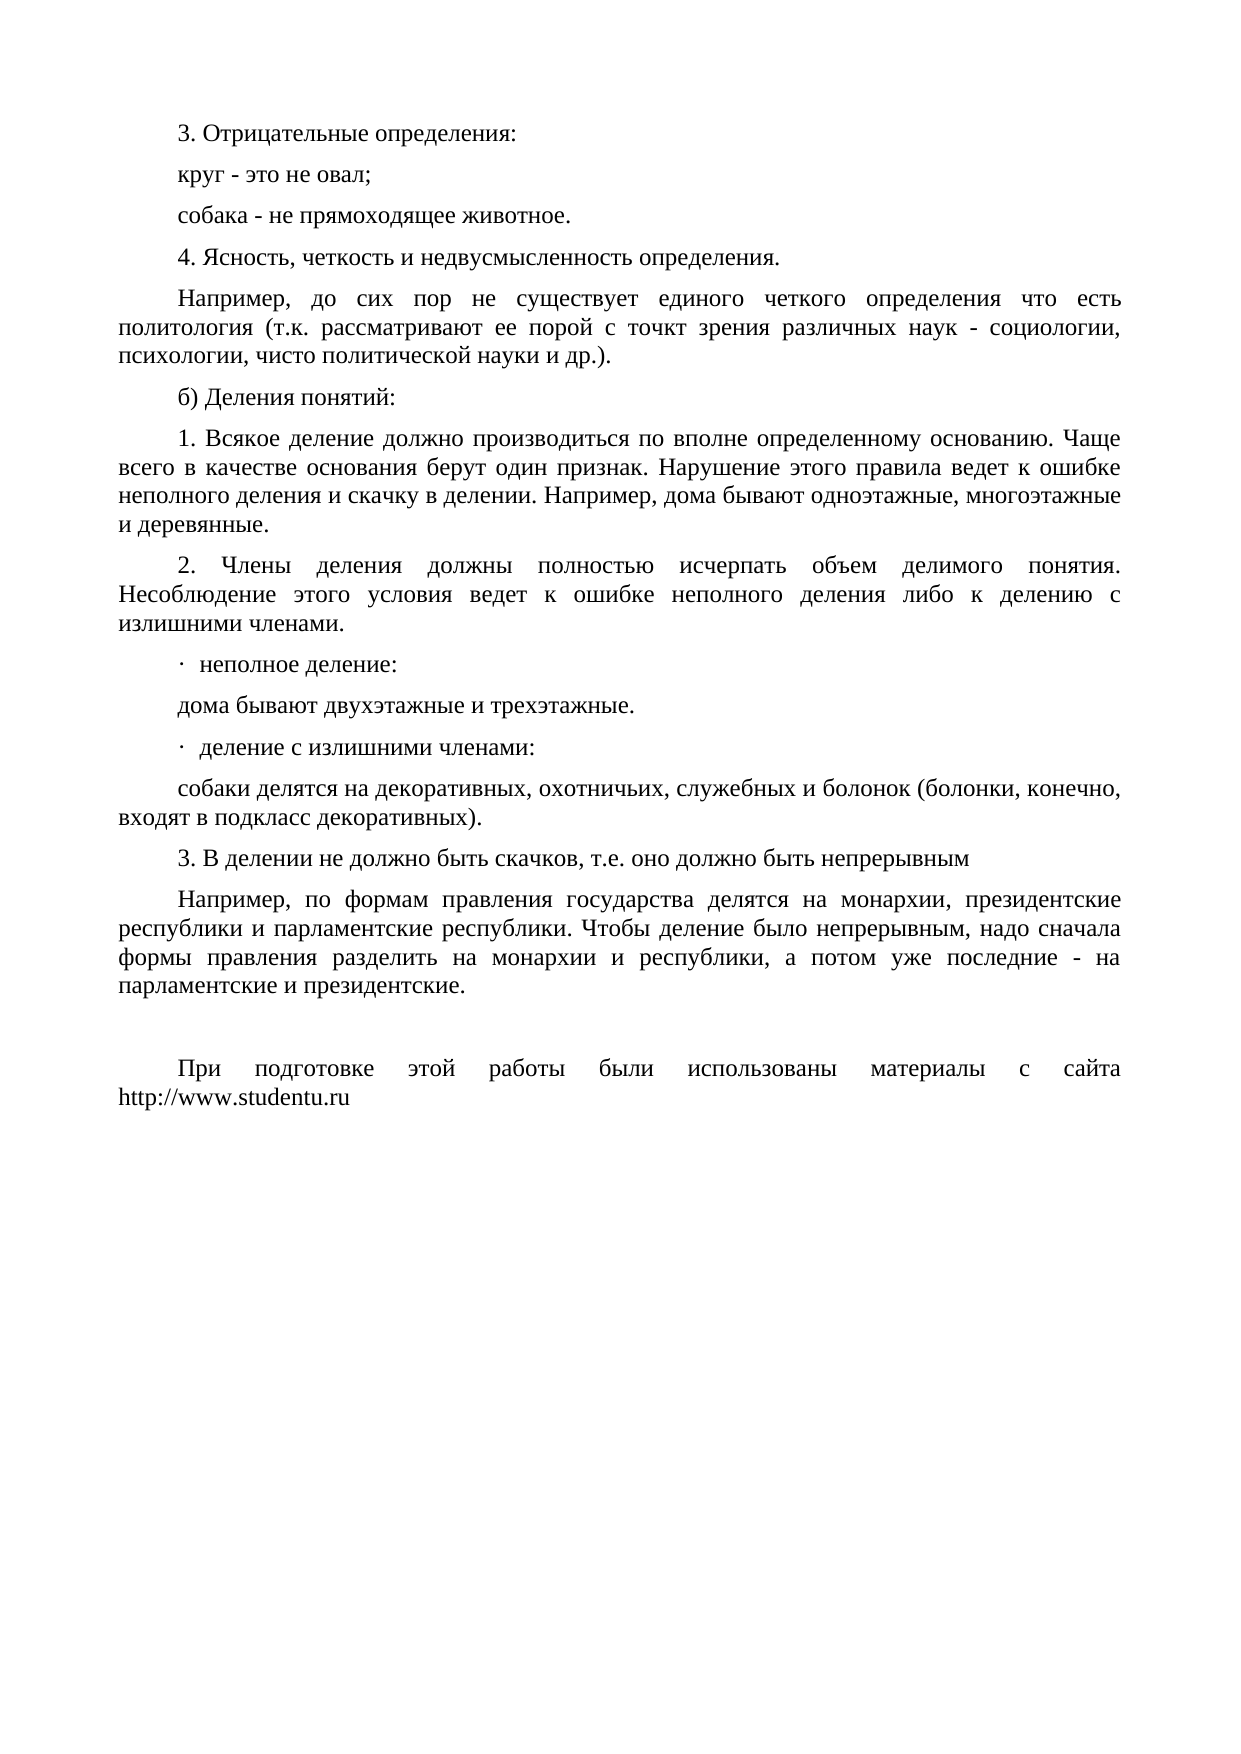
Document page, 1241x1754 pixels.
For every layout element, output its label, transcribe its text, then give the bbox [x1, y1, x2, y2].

text собаки делятся на декоративных, охотничьих, служебных и болонок (болонки, конечно, входят в подкласс декоративных). [118, 773, 1122, 831]
text Например, до сих пор не существует единого четкого определения что есть политология (т.к. рассматривают ее порой с точкт зрения различных наук - социологии, психологии, чисто политической науки и др.). [118, 283, 1122, 369]
text 4. Ясность, четкость и недвусмысленность определения. [118, 242, 1122, 271]
text · деление с излишними членами: [118, 732, 1122, 761]
text · неполное деление: [118, 649, 1122, 678]
text б) Деления понятий: [118, 382, 1122, 411]
text При подготовке этой работы были использованы материалы с сайта http://www.studentu.ru [118, 1053, 1122, 1111]
text дома бывают двухэтажные и трехэтажные. [118, 691, 1122, 719]
text круг - это не овал; [118, 159, 1122, 188]
text 3. В делении не должно быть скачков, т.е. оно должно быть непрерывным [118, 843, 1122, 872]
text 1. Всякое деление должно производиться по вполне определенному основанию. Чаще всего в качестве основания берут один признак. Нарушение этого правила ведет к ошибке неполного деления и скачку в делении. Например, дома бывают одноэтажные, многоэтажные и деревянные. [118, 423, 1122, 538]
text 2. Члены деления должны полностью исчерпать объем делимого понятия. Несоблюдение этого условия ведет к ошибке неполного деления либо к делению с излишними членами. [118, 551, 1122, 637]
text Например, по формам правления государства делятся на монархии, президентские республики и парламентские республики. Чтобы деление было непрерывным, надо сначала формы правления разделить на монархии и республики, а потом уже последние - на парламентские и президентские. [118, 884, 1122, 999]
text 3. Отрицательные определения: [118, 118, 1122, 147]
text собака - не прямоходящее животное. [118, 201, 1122, 229]
